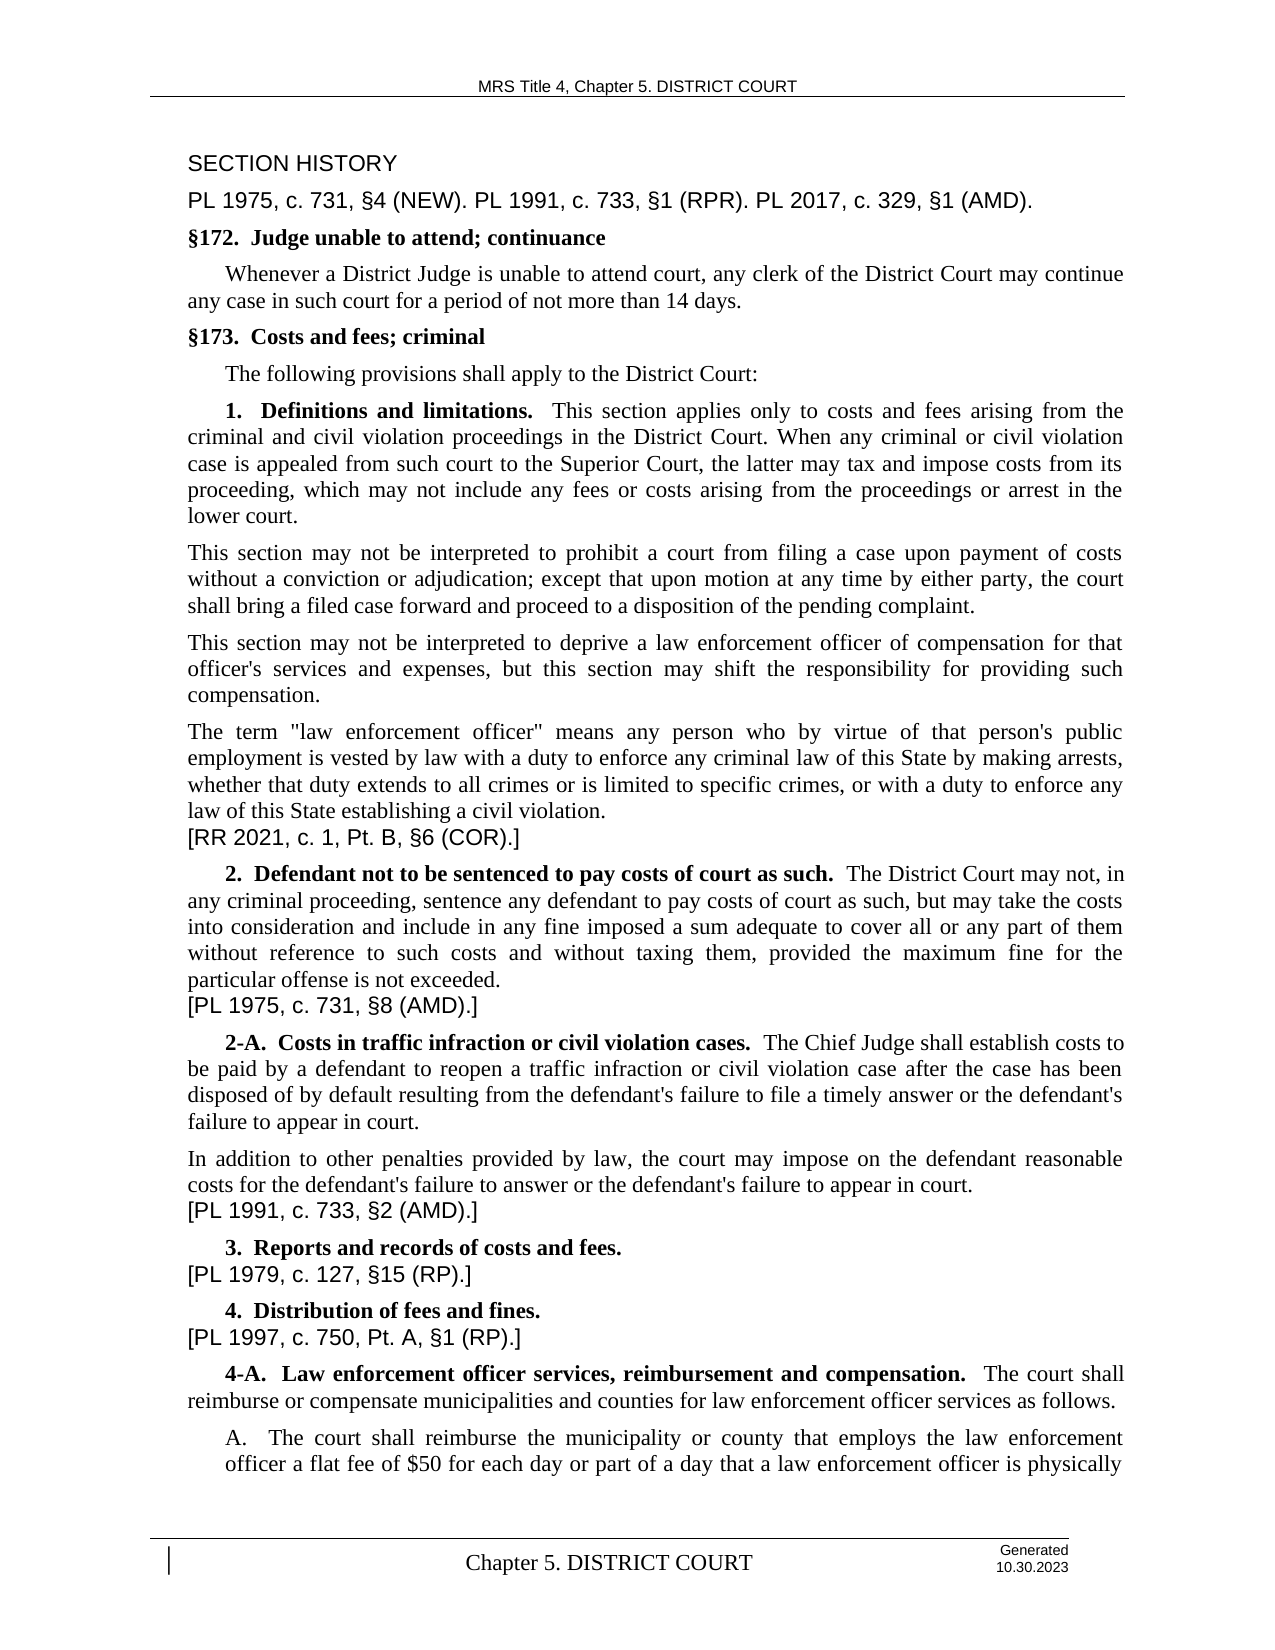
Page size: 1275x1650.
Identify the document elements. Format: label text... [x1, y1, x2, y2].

text The following provisions shall apply to the District Court: [187, 360, 1125, 387]
text The term "law enforcement officer" means any person who by virtue of that person's public employment is vested by law with a duty to enforce any criminal law of this State by making arrests, whether that duty extends to all crimes or is limited to specific crimes, or with a duty to enforce any law of this State establishing a civil violation. [187, 718, 1125, 823]
text [PL 1975, c. 731, §8 (AMD).] [187, 992, 1125, 1018]
text [PL 1997, c. 750, Pt. A, §1 (RP).] [187, 1324, 1125, 1350]
text Whenever a District Judge is unable to attend court, any clerk of the District Court may continue any case in such court for a period of not more than 14 days. [187, 260, 1125, 313]
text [225, 1423, 1125, 1476]
text 4. Distribution of fees and fines. [187, 1297, 1125, 1324]
text §172. Judge unable to attend; continuance [187, 223, 1125, 250]
text 1. Definitions and limitations. This section applies only to costs and fees arising from the criminal and civil violation proceedings in the District Court. When any criminal or civil violation case is appealed from such court to the Superior Court, the latter may tax and impose costs from its proceeding, which may not include any fees or costs arising from the proceedings or arrest in the lower court. [187, 397, 1125, 529]
text This section may not be interpreted to deprive a law enforcement officer of compensation for that officer's services and expenses, but this section may shift the responsibility for providing such compensation. [187, 629, 1125, 708]
text SECTION HISTORY [187, 150, 1125, 176]
text [PL 1991, c. 733, §2 (AMD).] [187, 1197, 1125, 1224]
text §173. Costs and fees; criminal [187, 323, 1125, 350]
text This section may not be interpreted to prohibit a court from filing a case upon payment of costs without a conviction or adjudication; except that upon motion at any time by either party, the court shall bring a filed case forward and proceed to a disposition of the pending complaint. [187, 539, 1125, 618]
text 4-A. Law enforcement officer services, reimbursement and compensation. The court shall reimburse or compensate municipalities and counties for law enforcement officer services as follows. [187, 1360, 1125, 1413]
text 3. Reports and records of costs and fees. [187, 1234, 1125, 1261]
text [PL 1979, c. 127, §15 (RP).] [187, 1261, 1125, 1287]
text In addition to other penalties provided by law, the court may impose on the defendant reasonable costs for the defendant's failure to answer or the defendant's failure to appear in court. [187, 1145, 1125, 1197]
text [RR 2021, c. 1, Pt. B, §6 (COR).] [187, 823, 1125, 850]
text 2-A. Costs in traffic infraction or civil violation cases. The Chief Judge shall establish costs to be paid by a defendant to reopen a traffic infraction or civil violation case after the case has been disposed of by default resulting from the defendant's failure to file a timely answer or the defendant's failure to appear in court. [187, 1029, 1125, 1134]
text 2. Defendant not to be sentenced to pay costs of court as such. The District Court may not, in any criminal proceeding, sentence any defendant to pay costs of court as such, but may take the costs into consideration and include in any fine imposed a sum adequate to cover all or any part of them without reference to such costs and without taxing them, provided the maximum fine for the particular offense is not exceeded. [187, 860, 1125, 992]
text PL 1975, c. 731, §4 (NEW). PL 1991, c. 733, §1 (RPR). PL 2017, c. 329, §1 (AMD). [187, 187, 1125, 213]
